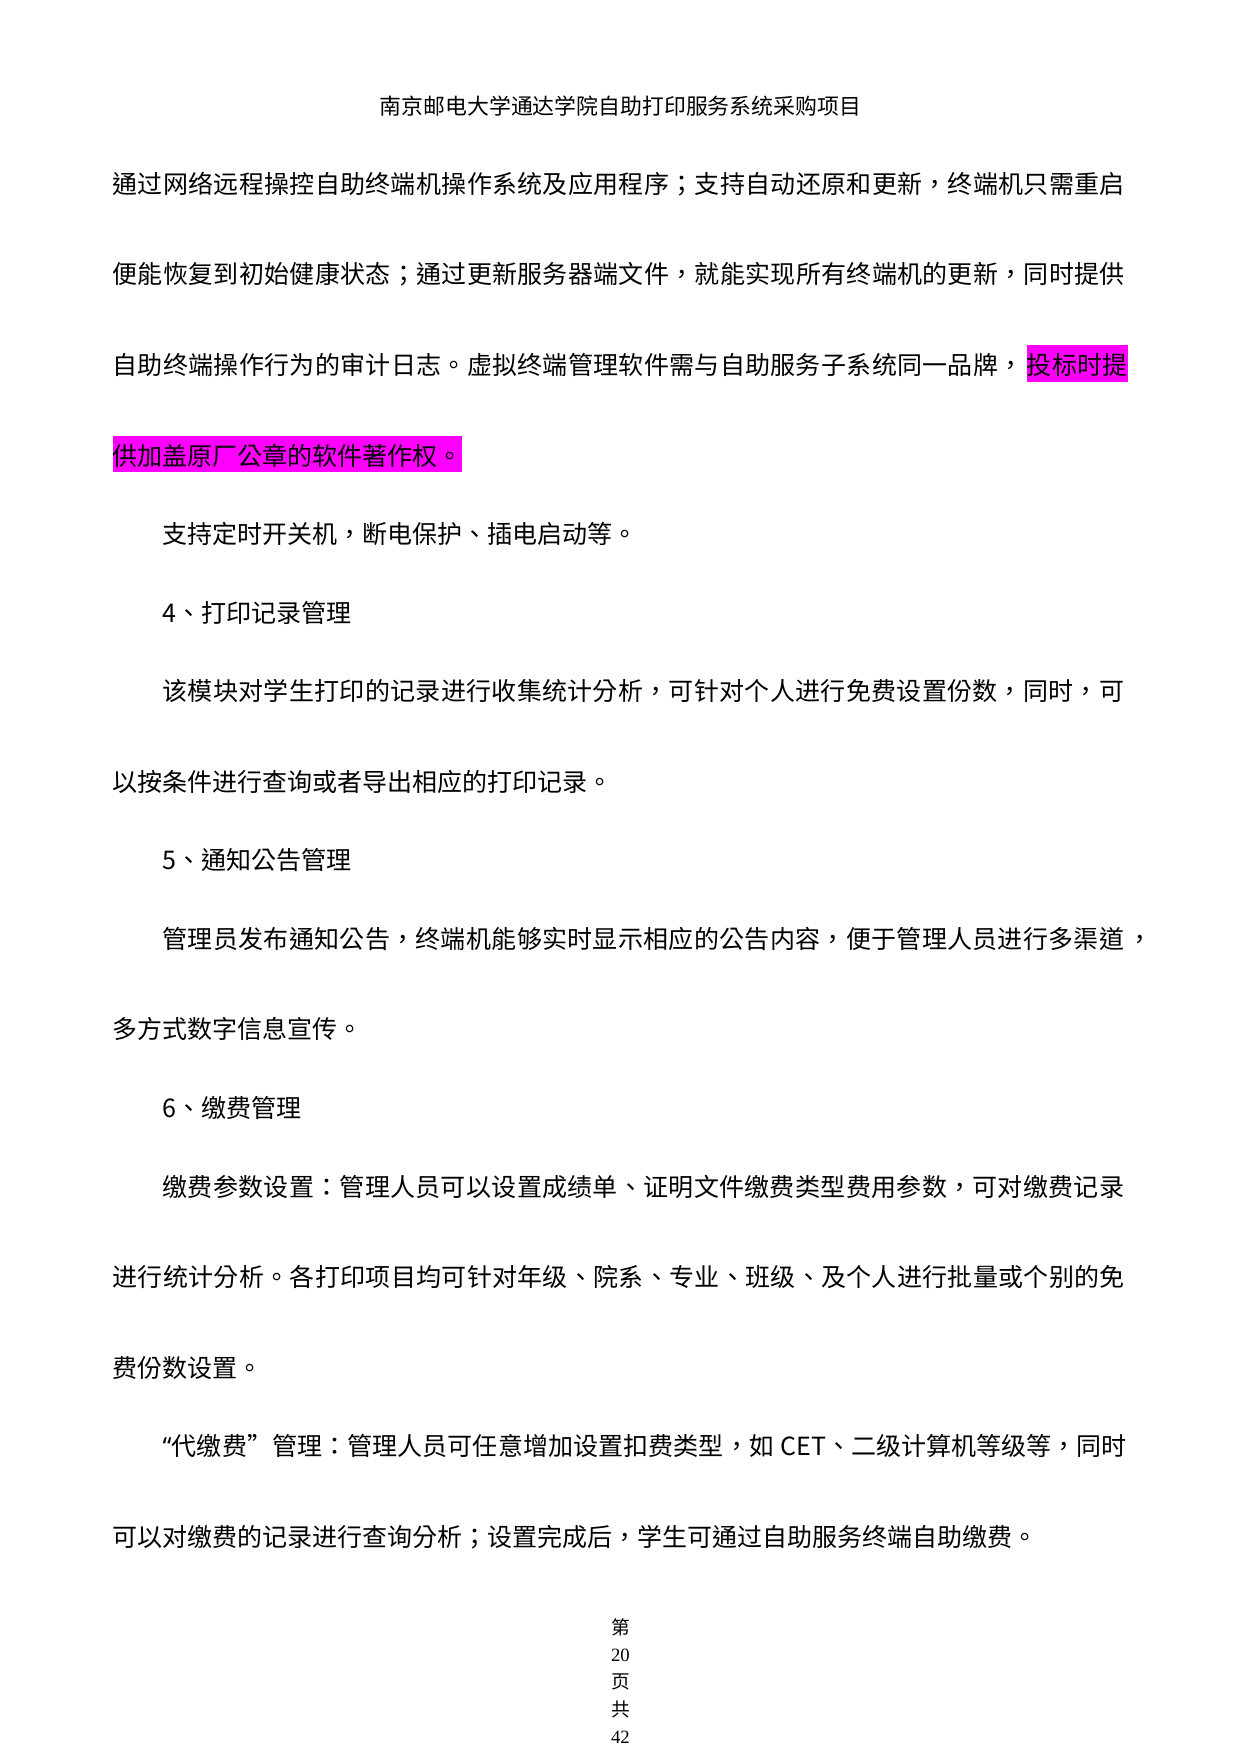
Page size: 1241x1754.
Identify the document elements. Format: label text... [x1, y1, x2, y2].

text 该模块对学生打印的记录进行收集统计分析，可针对个人进行免费设置份数，同时，可以按条件进行查询或者导出相应的打印记录。 [112, 659, 1128, 811]
text 5、通知公告管理 [112, 829, 1128, 889]
text 缴费参数设置：管理人员可以设置成绩单、证明文件缴费类型费用参数，可对缴费记录进行统计分析。各打印项目均可针对年级、院系、专业、班级、及个人进行批量或个别的免费份数设置。 [112, 1155, 1128, 1397]
text 6、缴费管理 [112, 1076, 1128, 1137]
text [112, 152, 1128, 484]
text 支持定时开关机，断电保护、插电启动等。 [112, 502, 1128, 563]
text “代缴费”管理：管理人员可任意增加设置扣费类型，如CET、二级计算机等级等，同时可以对缴费的记录进行查询分析；设置完成后，学生可通过自助服务终端自助缴费。 [112, 1415, 1128, 1566]
text 4、打印记录管理 [112, 581, 1128, 641]
text 管理员发布通知公告，终端机能够实时显示相应的公告内容，便于管理人员进行多渠道，多方式数字信息宣传。 [112, 907, 1128, 1058]
